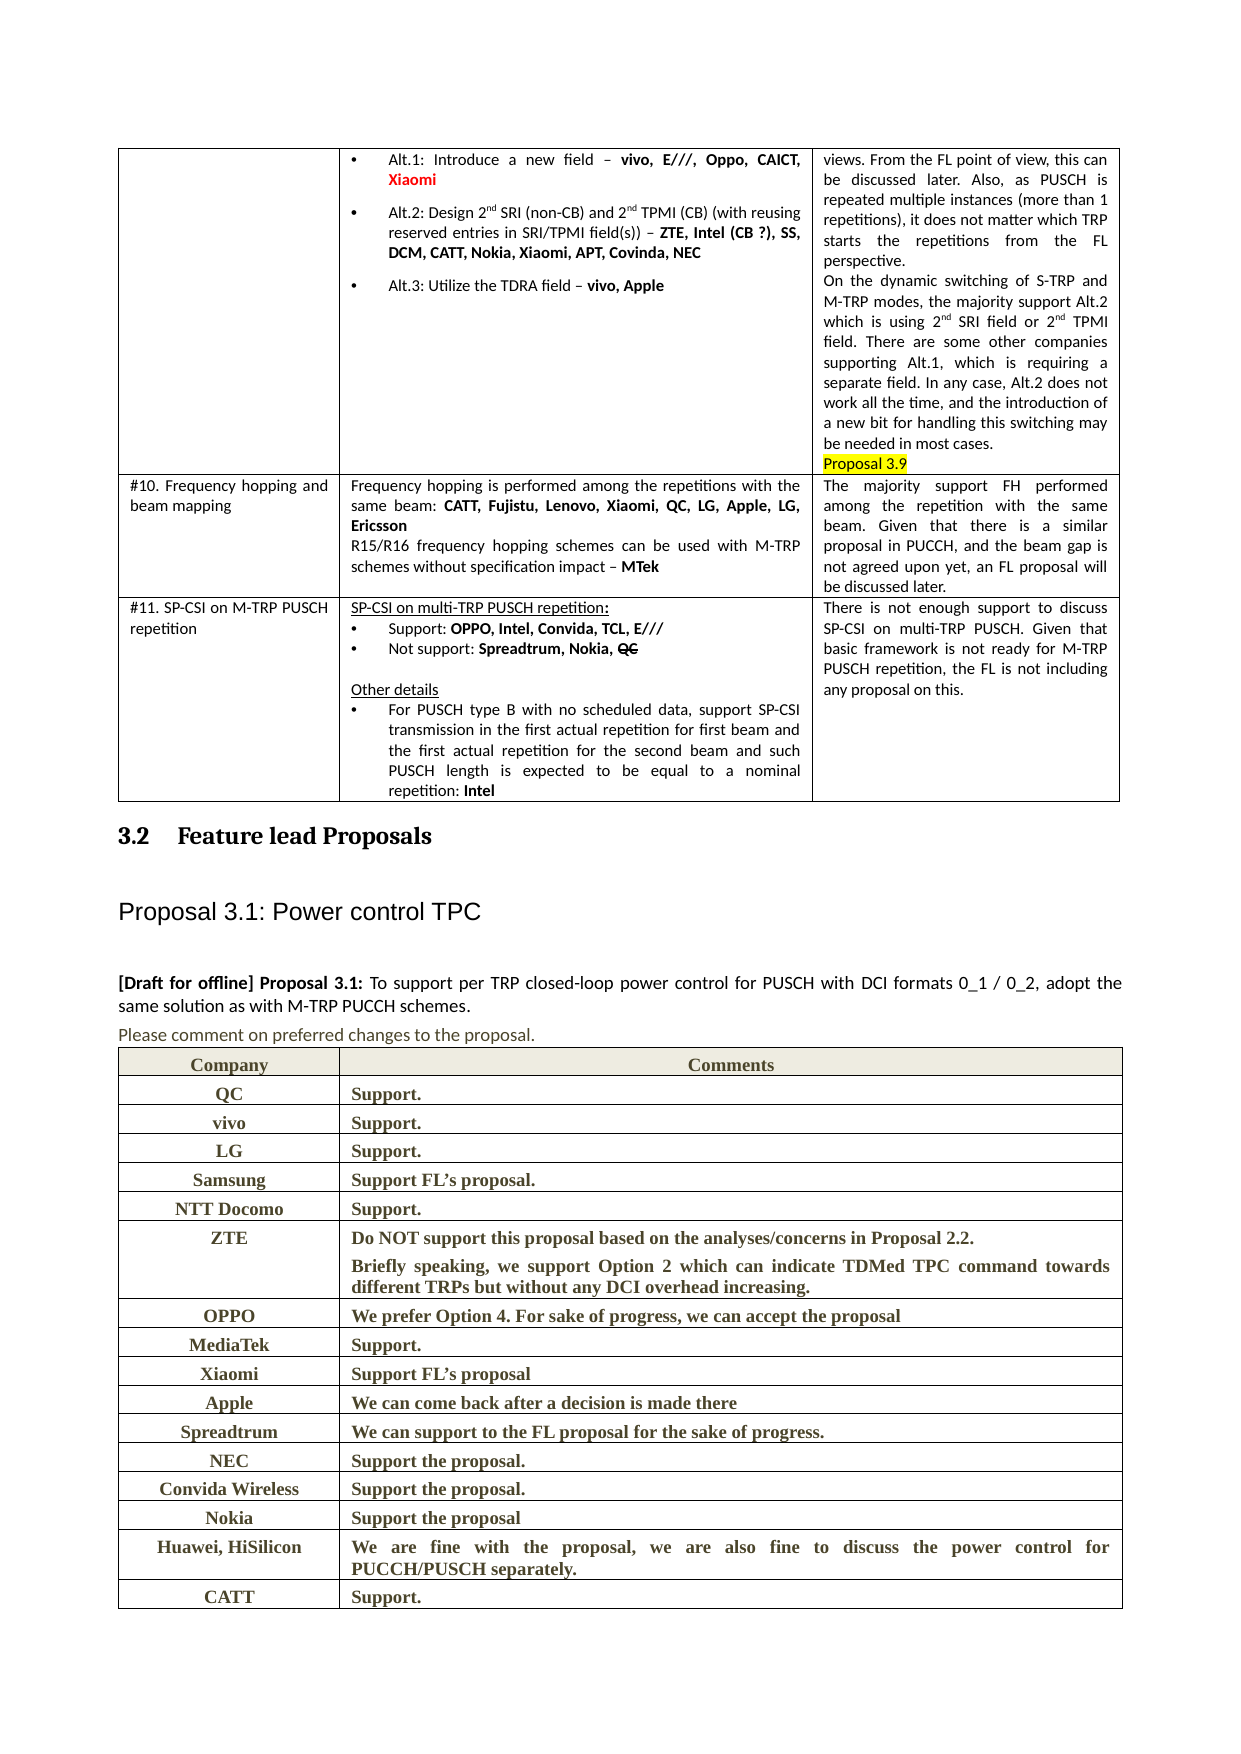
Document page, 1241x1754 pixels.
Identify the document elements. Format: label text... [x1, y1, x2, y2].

text [Draft for offline] Proposal 3.1: To support per TRP closed-loop power control for PUSCH with DCI formats 0_1 / 0_2, adopt the same solution as with M-TRP PUCCH schemes. [118, 972, 1122, 1017]
table_cell LG [119, 1134, 339, 1162]
table_cell There is not enough support to discuss SP-CSI on multi-TRP PUSCH. Given that basic framework is not ready for M-TRP PUSCH repetition, the FL is not including any proposal on this. [813, 598, 1119, 801]
table_cell Apple [119, 1386, 339, 1413]
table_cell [813, 149, 1119, 474]
table_cell Support FL’s proposal. [340, 1163, 1122, 1191]
table_cell Nokia [119, 1501, 339, 1529]
table_cell The majority support FH performed among the repetition with the same beam. Given that there is a similar proposal in PUCCH, and the beam gap is not agreed upon yet, an FL proposal will be discussed later. [813, 475, 1119, 597]
subtitle Proposal 3.1: Power control TPC [118, 897, 1122, 926]
table_cell Support. [340, 1076, 1122, 1104]
table_cell #11. SP-CSI on M-TRP PUSCH repetition [119, 598, 339, 801]
table_cell vivo [119, 1105, 339, 1133]
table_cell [340, 149, 812, 474]
table_cell We can come back after a decision is made there [340, 1386, 1122, 1413]
table_cell Support the proposal. [340, 1443, 1122, 1471]
table_header Company [119, 1048, 339, 1075]
table_cell We are fine with the proposal, we are also fine to discuss the power control for PUCCH/PUSCH separately. [340, 1530, 1122, 1579]
table_cell CATT [119, 1580, 339, 1608]
table_cell NTT Docomo [119, 1192, 339, 1220]
table_cell Frequency hopping is performed among the repetitions with the same beam: CATT, Fujistu, Lenovo, Xiaomi, QC, LG, Apple, LG, Ericsson R15/R16 frequency hopping schemes can be used with M-TRP schemes without specification impact – MTek [340, 475, 812, 597]
table_cell Samsung [119, 1163, 339, 1191]
table_cell Support. [340, 1328, 1122, 1356]
table_cell Support the proposal [340, 1501, 1122, 1529]
table_header Comments [340, 1048, 1122, 1075]
table_cell ZTE [119, 1221, 339, 1298]
table_cell SP-CSI on multi-TRP PUSCH repetition: Support: OPPO, Intel, Convida, TCL, E/// Not support: Spreadtrum, Nokia, QC Other details For PUSCH type B with no scheduled data, support SP-CSI transmission in the first actual repetition for first beam and the first actual repetition for the second beam and such PUSCH length is expected to be equal to a nominal repetition: Intel [340, 598, 812, 801]
table_cell Support the proposal. [340, 1472, 1122, 1500]
table_cell Convida Wireless [119, 1472, 339, 1500]
table_cell Spreadtrum [119, 1414, 339, 1442]
table_cell Do NOT support this proposal based on the analyses/concerns in Proposal 2.2. Briefly speaking, we support Option 2 which can indicate TDMed TPC command towards different TRPs but without any DCI overhead increasing. [340, 1221, 1122, 1298]
table_cell QC [119, 1076, 339, 1104]
table_cell We prefer Option 4. For sake of progress, we can accept the proposal [340, 1299, 1122, 1327]
table_cell Xiaomi [119, 1357, 339, 1384]
table_cell MediaTek [119, 1328, 339, 1356]
table_cell OPPO [119, 1299, 339, 1327]
table_cell Support. [340, 1134, 1122, 1162]
table_cell NEC [119, 1443, 339, 1471]
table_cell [119, 149, 339, 474]
text Please comment on preferred changes to the proposal. [118, 1024, 1122, 1047]
table_cell Support. [340, 1105, 1122, 1133]
table_cell Support. [340, 1580, 1122, 1608]
table_cell Support. [340, 1192, 1122, 1220]
table_cell Support FL’s proposal [340, 1357, 1122, 1384]
table_cell We can support to the FL proposal for the sake of progress. [340, 1414, 1122, 1442]
table_cell #10. Frequency hopping and beam mapping [119, 475, 339, 597]
subtitle 3.2 Feature lead Proposals [118, 822, 1122, 851]
table_cell Huawei, HiSilicon [119, 1530, 339, 1579]
